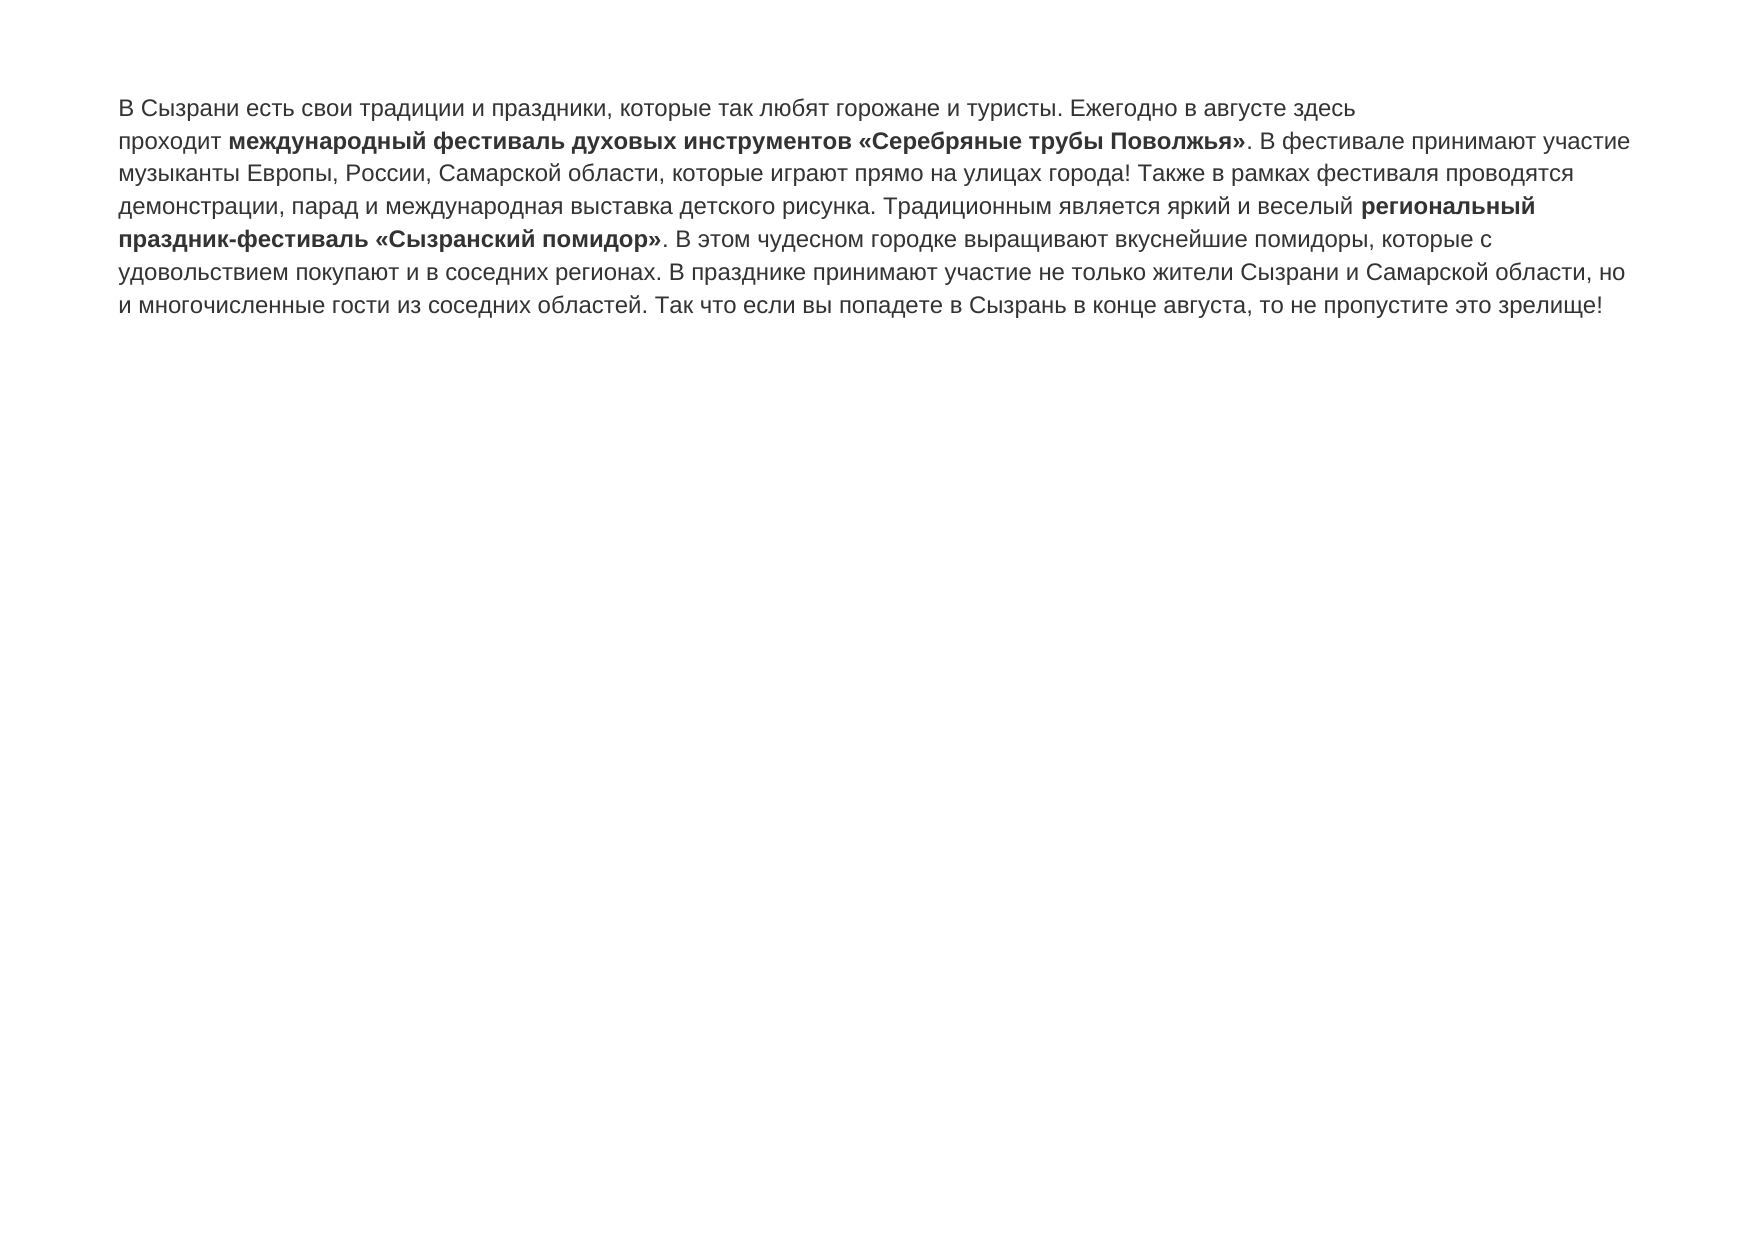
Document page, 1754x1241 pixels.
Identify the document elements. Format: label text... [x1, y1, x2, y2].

text В Сызрани есть свои традиции и праздники, которые так любят горожане и туристы. Ежегодно в августе здесь проходит международный фестиваль духовых инструментов «Серебряные трубы Поволжья». В фестивале принимают участие музыканты Европы, России, Самарской области, которые играют прямо на улицах города! Также в рамках фестиваля проводятся демонстрации, парад и международная выставка детского рисунка. Традиционным является яркий и веселый региональный праздник-фестиваль «Сызранский помидор». В этом чудесном городке выращивают вкуснейшие помидоры, которые с удовольствием покупают и в соседних регионах. В празднике принимают участие не только жители Сызрани и Самарской области, но и многочисленные гости из соседних областей. Так что если вы попадете в Сызрань в конце августа, то не пропустите это зрелище! Вы можете стать участником помидорной битвы, а также продегустировать удивительные «помидорные» блюда и соления. [118, 88, 1636, 318]
